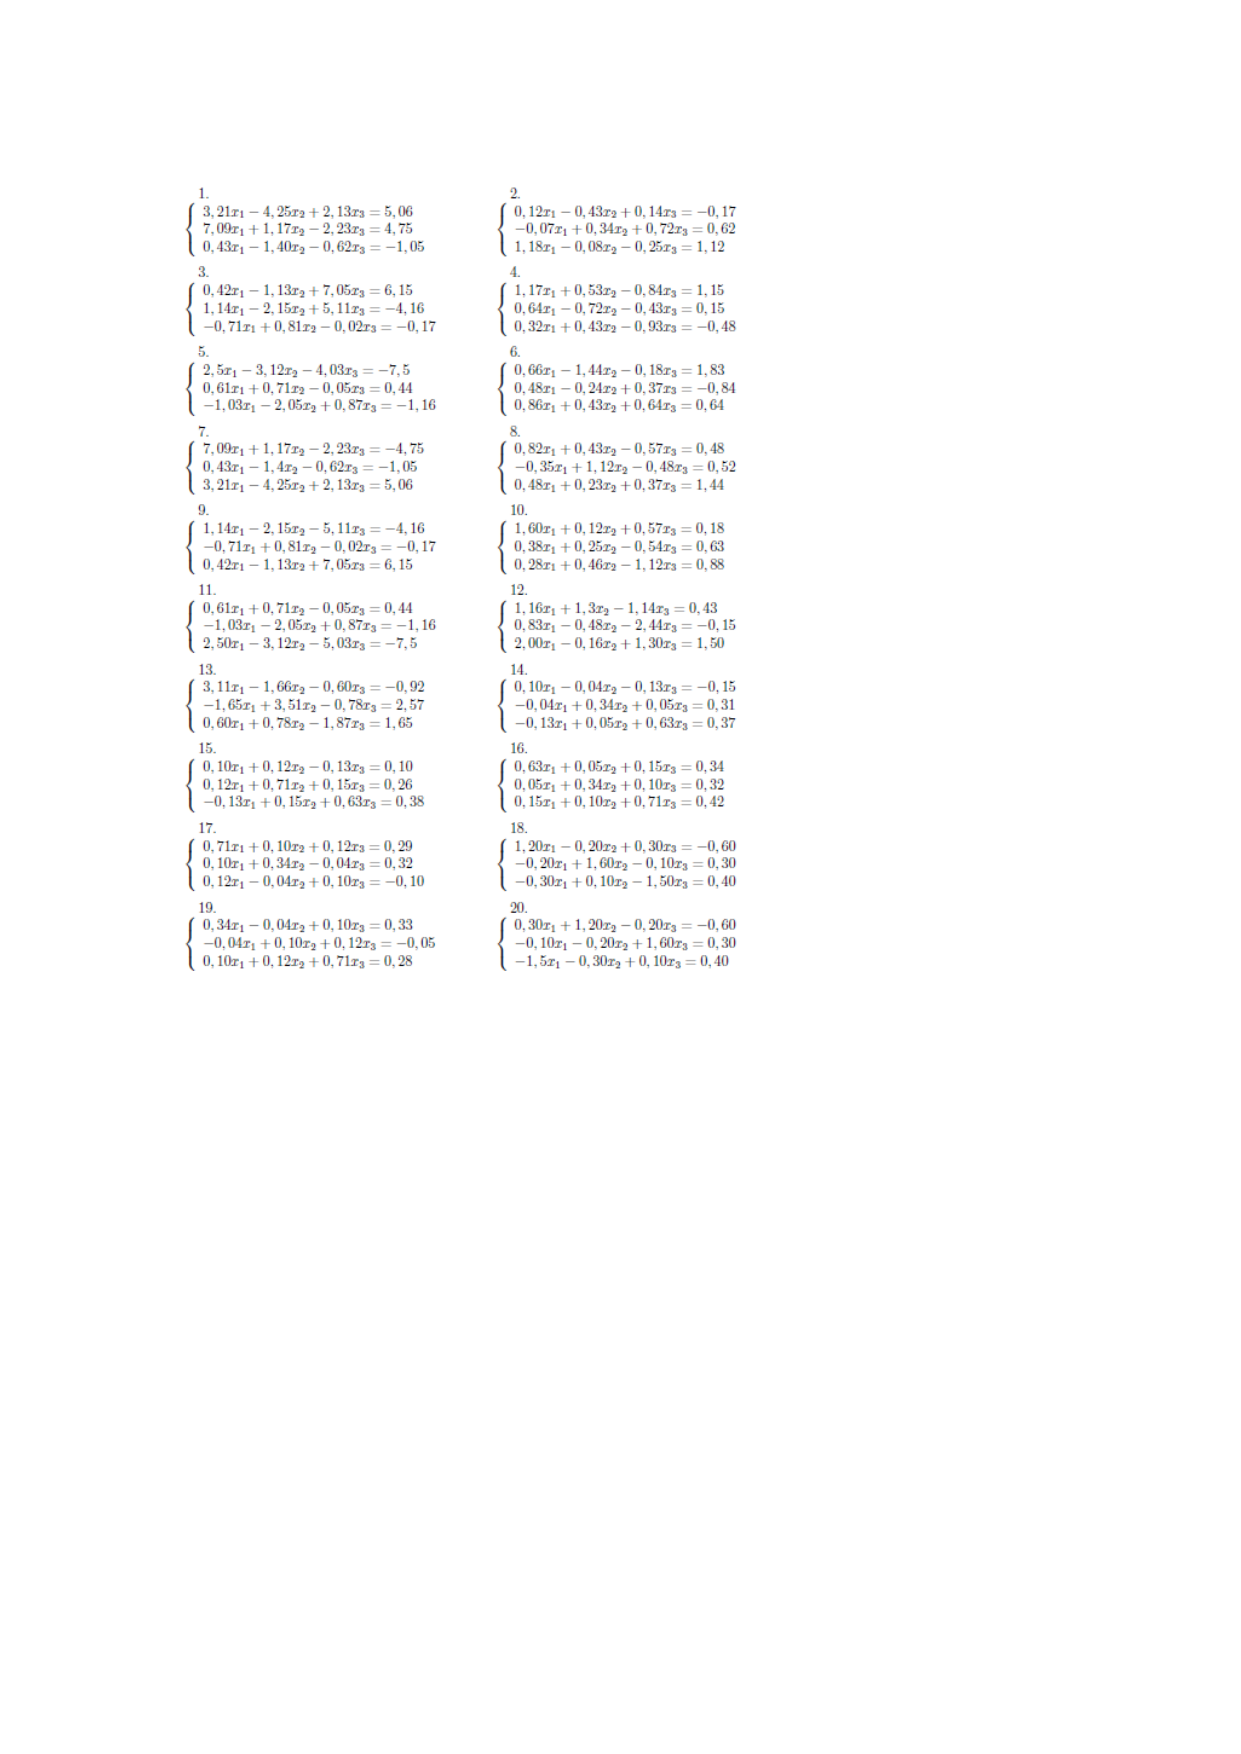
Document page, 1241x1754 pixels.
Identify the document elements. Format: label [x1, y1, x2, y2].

picture [118, 161, 786, 1006]
